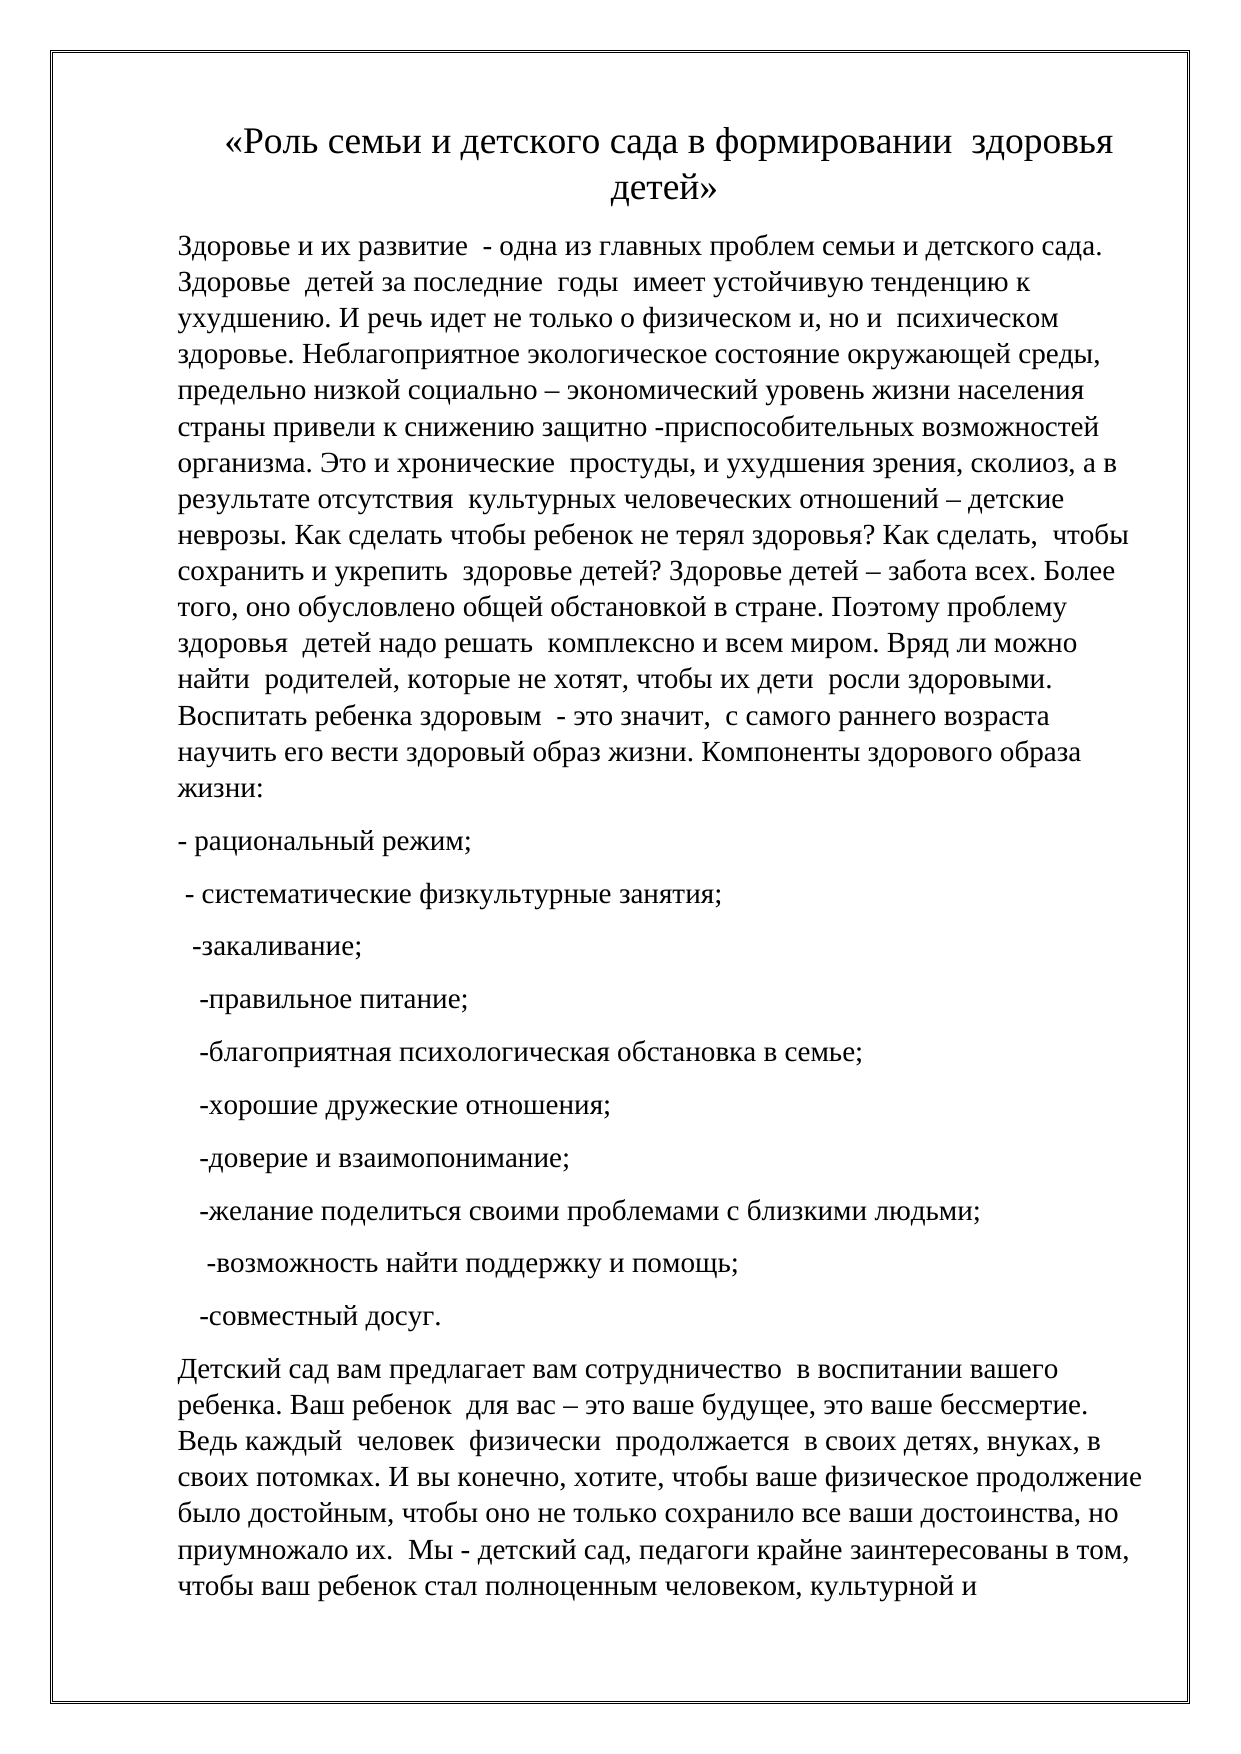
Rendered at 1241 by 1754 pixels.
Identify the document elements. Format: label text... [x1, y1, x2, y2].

text -правильное питание; [177, 981, 1152, 1015]
text -хорошие дружеские отношения; [177, 1087, 1152, 1121]
text -возможность найти поддержку и помощь; [177, 1245, 1152, 1279]
text Здоровье и их развитие - одна из главных проблем семьи и детского сада. Здоровье детей за последние годы имеет устойчивую тенденцию к ухудшению. И речь идет не только о физическом и, но и психическом здоровье. Неблагоприятное экологическое состояние окружающей среды, предельно низкой социально – экономический уровень жизни населения страны привели к снижению защитно -приспособительных возможностей организма. Это и хронические простуды, и ухудшения зрения, сколиоз, а в результате отсутствия культурных человеческих отношений – детские неврозы. Как сделать чтобы ребенок не терял здоровья? Как сделать, чтобы сохранить и укрепить здоровье детей? Здоровье детей – забота всех. Более того, оно обусловлено общей обстановкой в стране. Поэтому проблему здоровья детей надо решать комплексно и всем миром. Вряд ли можно найти родителей, которые не хотят, чтобы их дети росли здоровыми. Воспитать ребенка здоровым - это значит, с самого раннего возраста научить его вести здоровый образ жизни. Компоненты здорового образа жизни: [177, 228, 1152, 804]
text -благоприятная психологическая обстановка в семье; [177, 1034, 1152, 1068]
text - систематические физкультурные занятия; [177, 876, 1152, 909]
text -закаливание; [177, 928, 1152, 962]
text -доверие и взаимопонимание; [177, 1140, 1152, 1173]
text -совместный досуг. [177, 1298, 1152, 1332]
text - рациональный режим; [177, 823, 1152, 856]
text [177, 1351, 1152, 1601]
text «Роль семьи и детского сада в формировании здоровья детей» [177, 118, 1152, 208]
text -желание поделиться своими проблемами с близкими людьми; [177, 1193, 1152, 1226]
